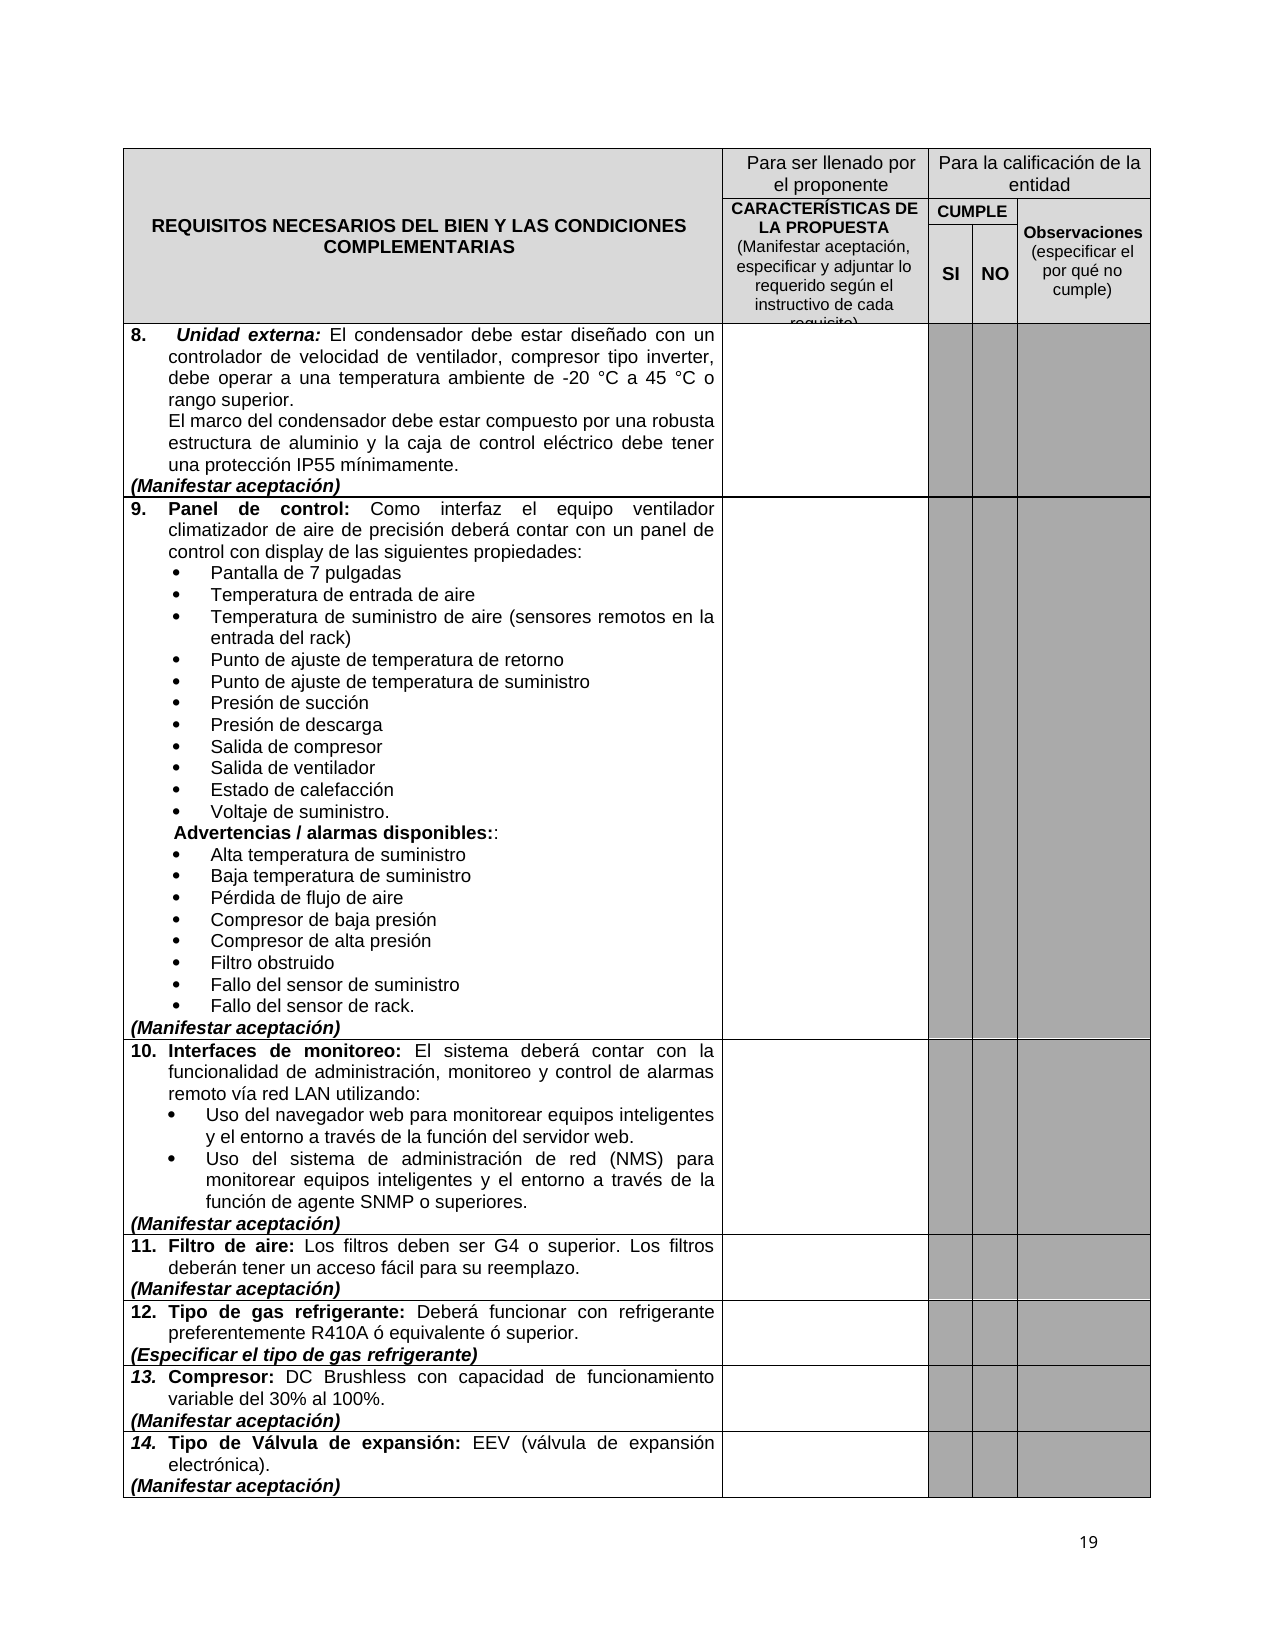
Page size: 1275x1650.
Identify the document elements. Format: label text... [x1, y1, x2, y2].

table_cell [973, 1432, 1017, 1497]
table_cell [1018, 1366, 1150, 1431]
table_cell [973, 324, 1017, 496]
table_cell [1018, 1301, 1150, 1365]
table_cell CARACTERÍSTICAS DE LA PROPUESTA (Manifestar aceptación, especificar y adjuntar lo requerido según el instructivo de cada requisito) [723, 199, 928, 323]
table_cell [973, 1301, 1017, 1365]
table_cell Unidad externa: El condensador debe estar diseñado con un controlador de velocidad de ventilador, compresor tipo inverter, debe operar a una temperatura ambiente de -20 °C a 45 °C o rango superior. El marco del condensador debe estar compuesto por una robusta estructura de aluminio y la caja de control eléctrico debe tener una protección IP55 mínimamente. (Manifestar aceptación) [124, 324, 722, 496]
table_cell [723, 1040, 928, 1234]
table_header Para la calificación de la entidad [929, 149, 1150, 198]
table_cell [929, 1301, 972, 1365]
table_cell [723, 1366, 928, 1431]
table_cell [1018, 324, 1150, 496]
table_cell [1018, 1040, 1150, 1234]
table_cell Interfaces de monitoreo: El sistema deberá contar con la funcionalidad de administración, monitoreo y control de alarmas remoto vía red LAN utilizando: Uso del navegador web para monitorear equipos inteligentes y el entorno a través de la función del servidor web. Uso del sistema de administración de red (NMS) para monitorear equipos inteligentes y el entorno a través de la función de agente SNMP o superiores. (Manifestar aceptación) [124, 1040, 722, 1234]
table_cell [929, 1040, 972, 1234]
table_cell [723, 1235, 928, 1299]
table_cell [973, 1235, 1017, 1299]
table_cell [929, 1235, 972, 1299]
table_cell Filtro de aire: Los filtros deben ser G4 o superior. Los filtros deberán tener un acceso fácil para su reemplazo. (Manifestar aceptación) [124, 1235, 722, 1299]
table_cell Panel de control: Como interfaz el equipo ventilador climatizador de aire de precisión deberá contar con un panel de control con display de las siguientes propiedades: Pantalla de 7 pulgadas Temperatura de entrada de aire Temperatura de suministro de aire (sensores remotos en la entrada del rack) Punto de ajuste de temperatura de retorno Punto de ajuste de temperatura de suministro Presión de succión Presión de descarga Salida de compresor Salida de ventilador Estado de calefacción Voltaje de suministro. Advertencias / alarmas disponibles:: Alta temperatura de suministro Baja temperatura de suministro Pérdida de flujo de aire Compresor de baja presión Compresor de alta presión Filtro obstruido Fallo del sensor de suministro Fallo del sensor de rack. (Manifestar aceptación) [124, 498, 722, 1038]
table_cell [1018, 1235, 1150, 1299]
table_cell [723, 324, 928, 496]
table_cell [973, 1366, 1017, 1431]
table_cell [1018, 1432, 1150, 1497]
table_cell [929, 1366, 972, 1431]
table_cell [929, 498, 972, 1038]
table_cell [1018, 498, 1150, 1038]
table_cell Observaciones (especificar el por qué no cumple) [1018, 199, 1150, 323]
table_cell CUMPLE [929, 199, 1017, 224]
table_cell SI [929, 225, 972, 323]
table_cell NO [973, 225, 1017, 323]
table_header Para ser llenado por el proponente [723, 149, 928, 198]
table_header REQUISITOS NECESARIOS DEL BIEN Y LAS CONDICIONES COMPLEMENTARIAS [124, 149, 722, 323]
table_cell [929, 324, 972, 496]
table_cell [929, 1432, 972, 1497]
table_cell Compresor: DC Brushless con capacidad de funcionamiento variable del 30% al 100%. (Manifestar aceptación) [124, 1366, 722, 1431]
table_cell [973, 1040, 1017, 1234]
table_cell Tipo de gas refrigerante: Deberá funcionar con refrigerante preferentemente R410A ó equivalente ó superior. (Especificar el tipo de gas refrigerante) [124, 1301, 722, 1365]
table_cell [723, 1432, 928, 1497]
table_cell [973, 498, 1017, 1038]
table_cell [723, 1301, 928, 1365]
table_cell Tipo de Válvula de expansión: EEV (válvula de expansión electrónica). (Manifestar aceptación) [124, 1432, 722, 1497]
table_cell [723, 498, 928, 1038]
